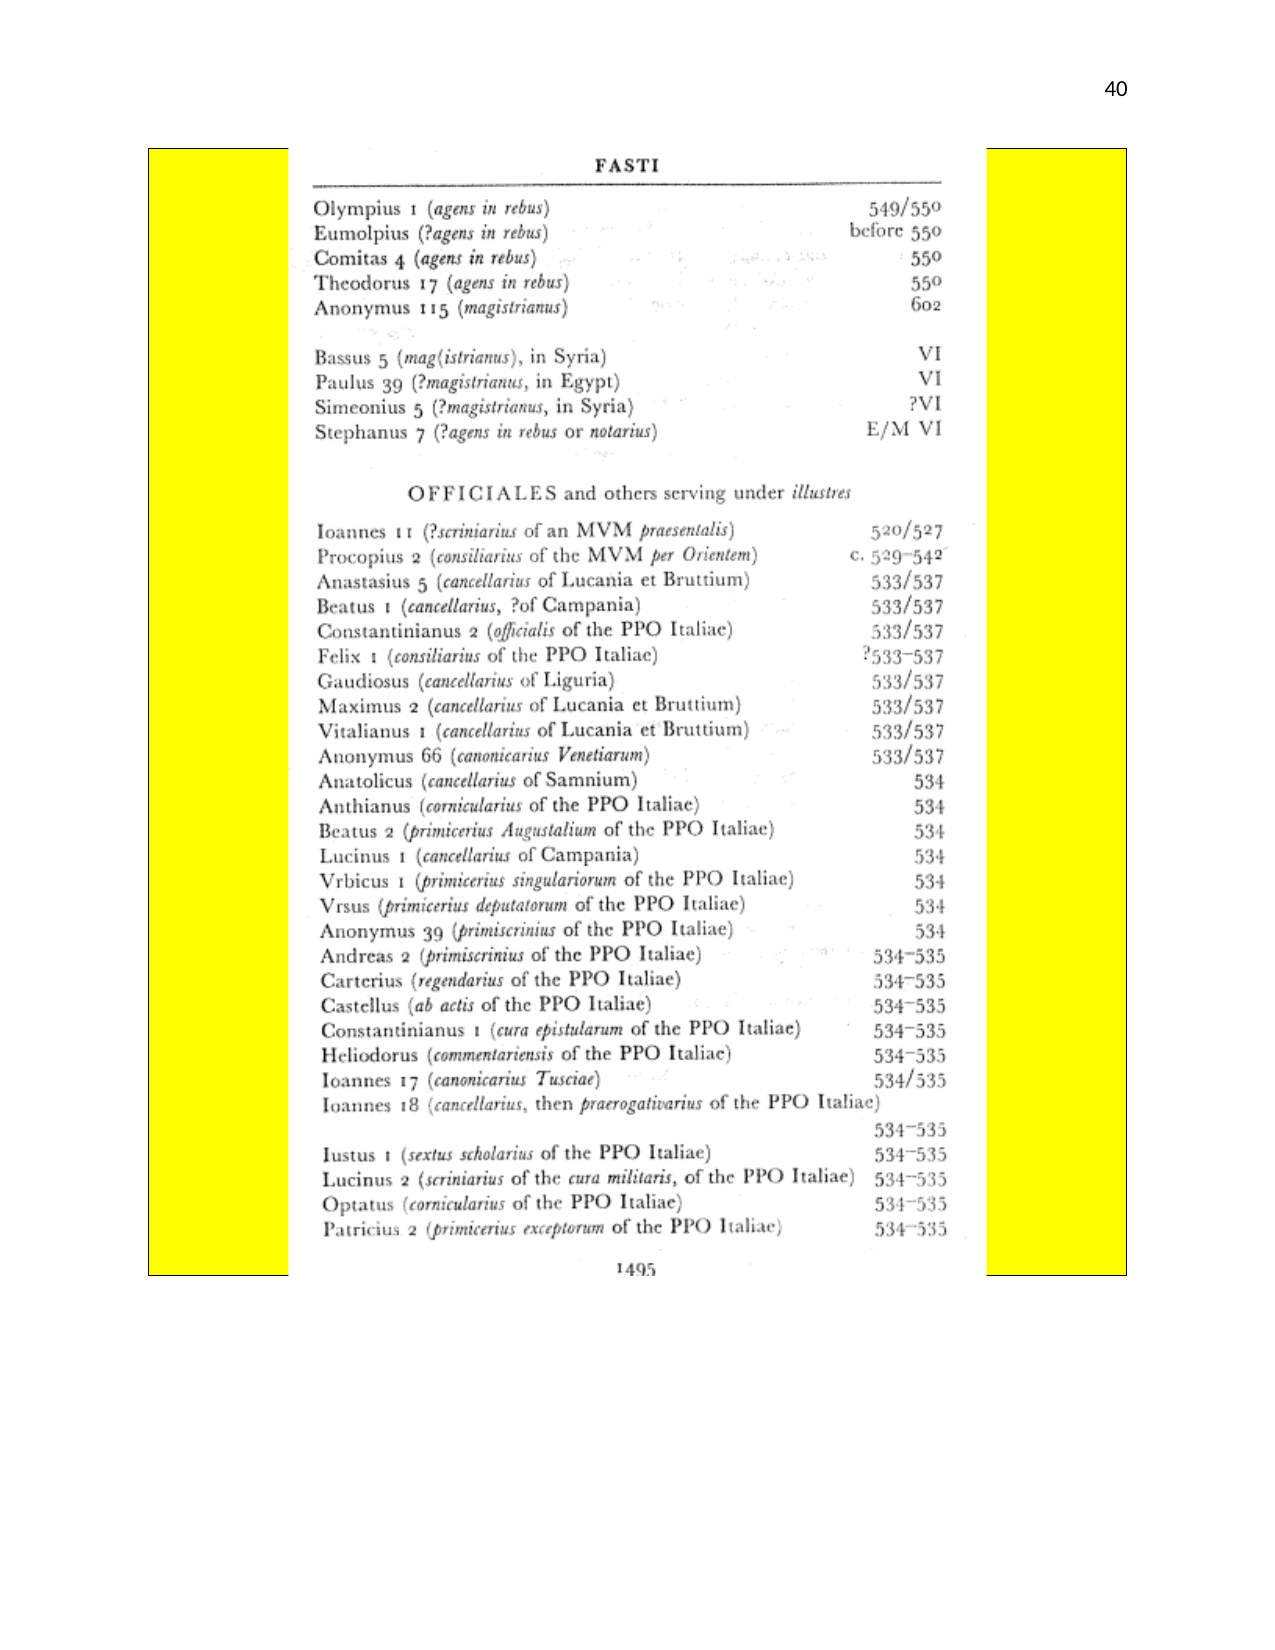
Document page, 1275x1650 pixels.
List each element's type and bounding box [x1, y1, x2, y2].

picture [288, 148, 987, 1276]
table_cell [149, 149, 288, 1275]
table_cell [987, 149, 1126, 1275]
